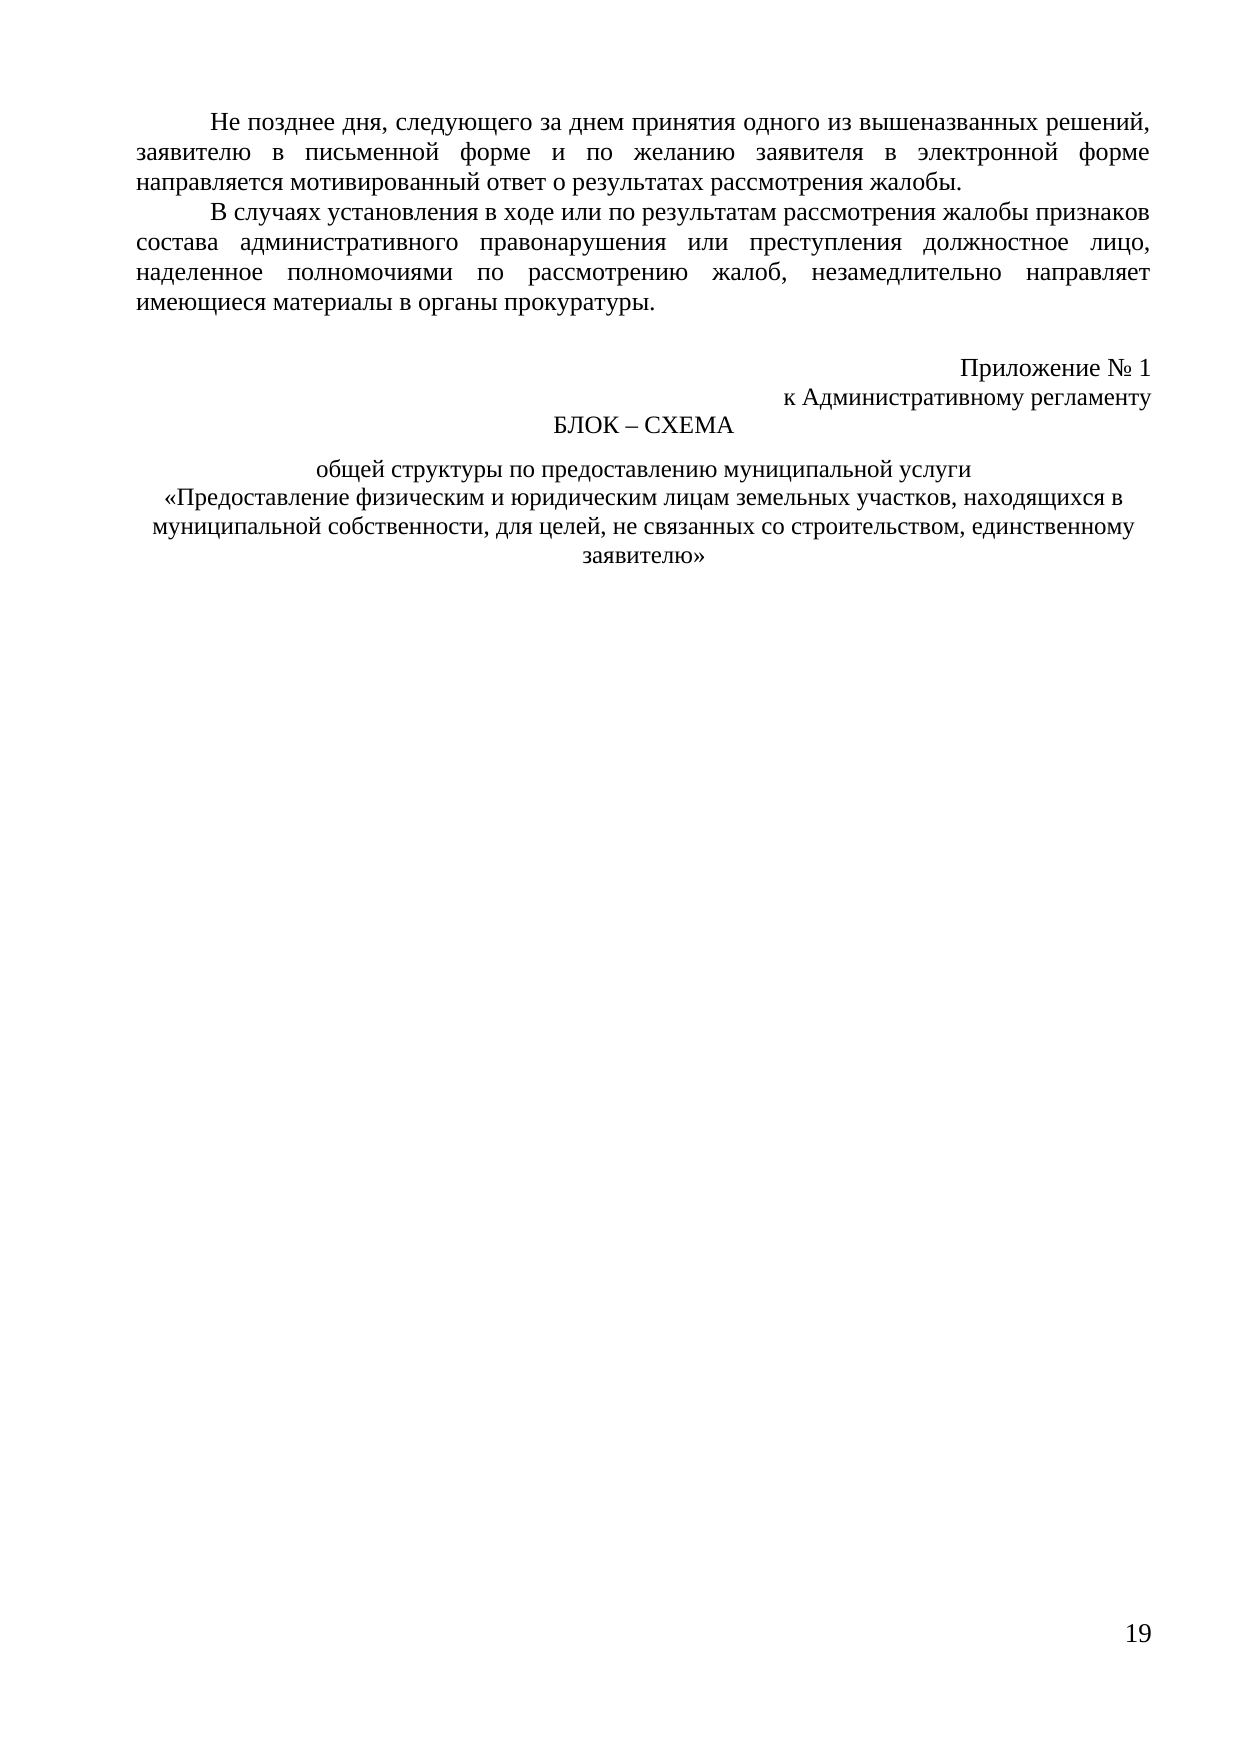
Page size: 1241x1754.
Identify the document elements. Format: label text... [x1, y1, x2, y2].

text Приложение № 1 [785, 352, 1152, 382]
text В случаях установления в ходе или по результатам рассмотрения жалобы признаков состава административного правонарушения или преступления должностное лицо, наделенное полномочиями по рассмотрению жалоб, незамедлительно направляет имеющиеся материалы в органы прокуратуры. [136, 196, 1152, 316]
text к Административному регламенту [136, 382, 1152, 411]
text БЛОК – СХЕМА [136, 411, 1152, 439]
text «Предоставление физическим и юридическим лицам земельных участков, находящихся в муниципальной собственности, для целей, не связанных со строительством, единственному заявителю» [136, 482, 1152, 569]
text общей структуры по предоставлению муниципальной услуги [136, 454, 1152, 482]
text Не позднее дня, следующего за днем принятия одного из вышеназванных решений, заявителю в письменной форме и по желанию заявителя в электронной форме направляется мотивированный ответ о результатах рассмотрения жалобы. [136, 106, 1152, 196]
